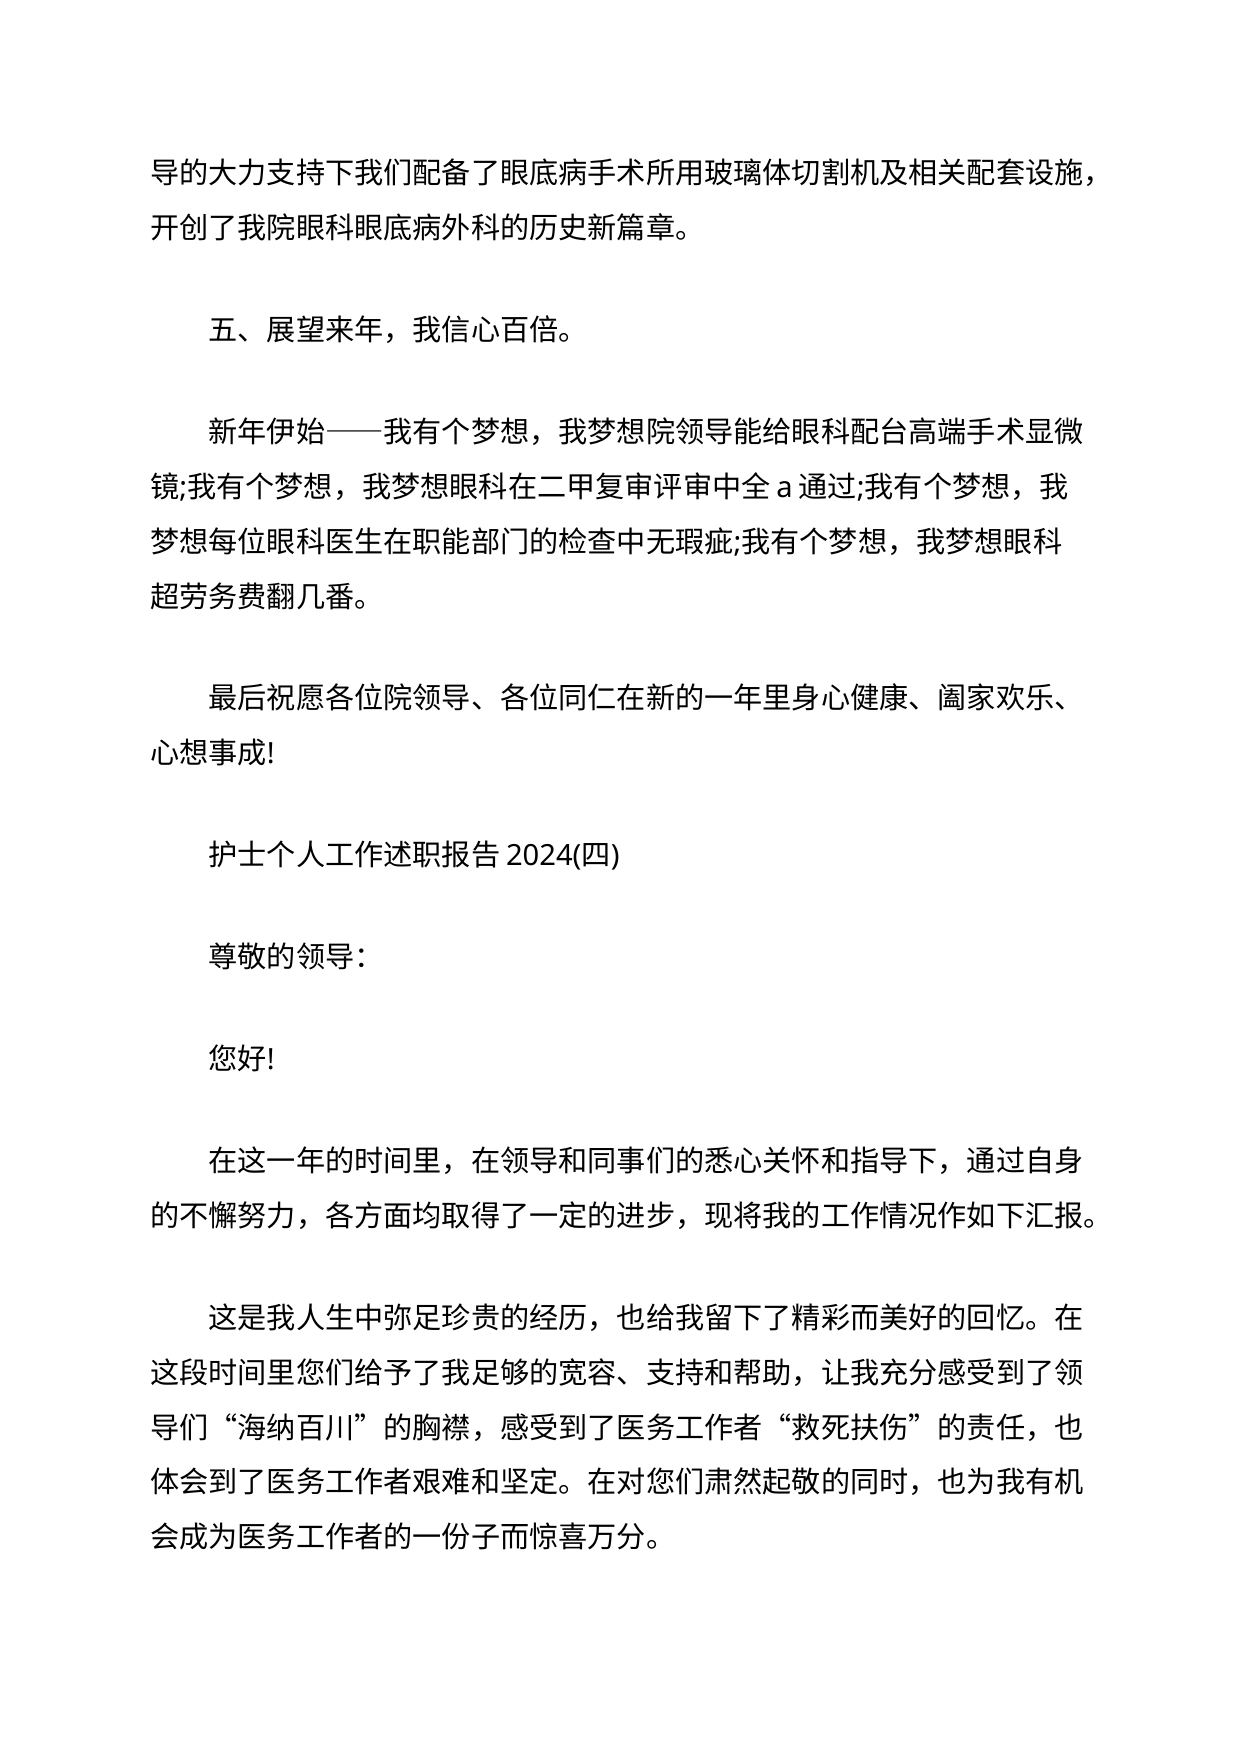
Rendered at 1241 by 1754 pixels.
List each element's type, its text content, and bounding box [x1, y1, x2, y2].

text 新年伊始——我有个梦想，我梦想院领导能给眼科配台高端手术显微镜;我有个梦想，我梦想眼科在二甲复审评审中全a通过;我有个梦想，我梦想每位眼科医生在职能部门的检查中无瑕疵;我有个梦想，我梦想眼科超劳务费翻几番。 [150, 408, 1090, 616]
text 最后祝愿各位院领导、各位同仁在新的一年里身心健康、阖家欢乐、心想事成! [150, 675, 1090, 772]
text 护士个人工作述职报告2024(四) [150, 832, 1090, 874]
text 这是我人生中弥足珍贵的经历，也给我留下了精彩而美好的回忆。在这段时间里您们给予了我足够的宽容、支持和帮助，让我充分感受到了领导们“海纳百川”的胸襟，感受到了医务工作者“救死扶伤”的责任，也体会到了医务工作者艰难和坚定。在对您们肃然起敬的同时，也为我有机会成为医务工作者的一份子而惊喜万分。 [150, 1294, 1090, 1556]
text 尊敬的领导： [150, 934, 1090, 976]
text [150, 150, 1090, 247]
text 您好! [150, 1036, 1090, 1078]
text 五、展望来年，我信心百倍。 [150, 307, 1090, 349]
text 在这一年的时间里，在领导和同事们的悉心关怀和指导下，通过自身的不懈努力，各方面均取得了一定的进步，现将我的工作情况作如下汇报。 [150, 1138, 1090, 1235]
